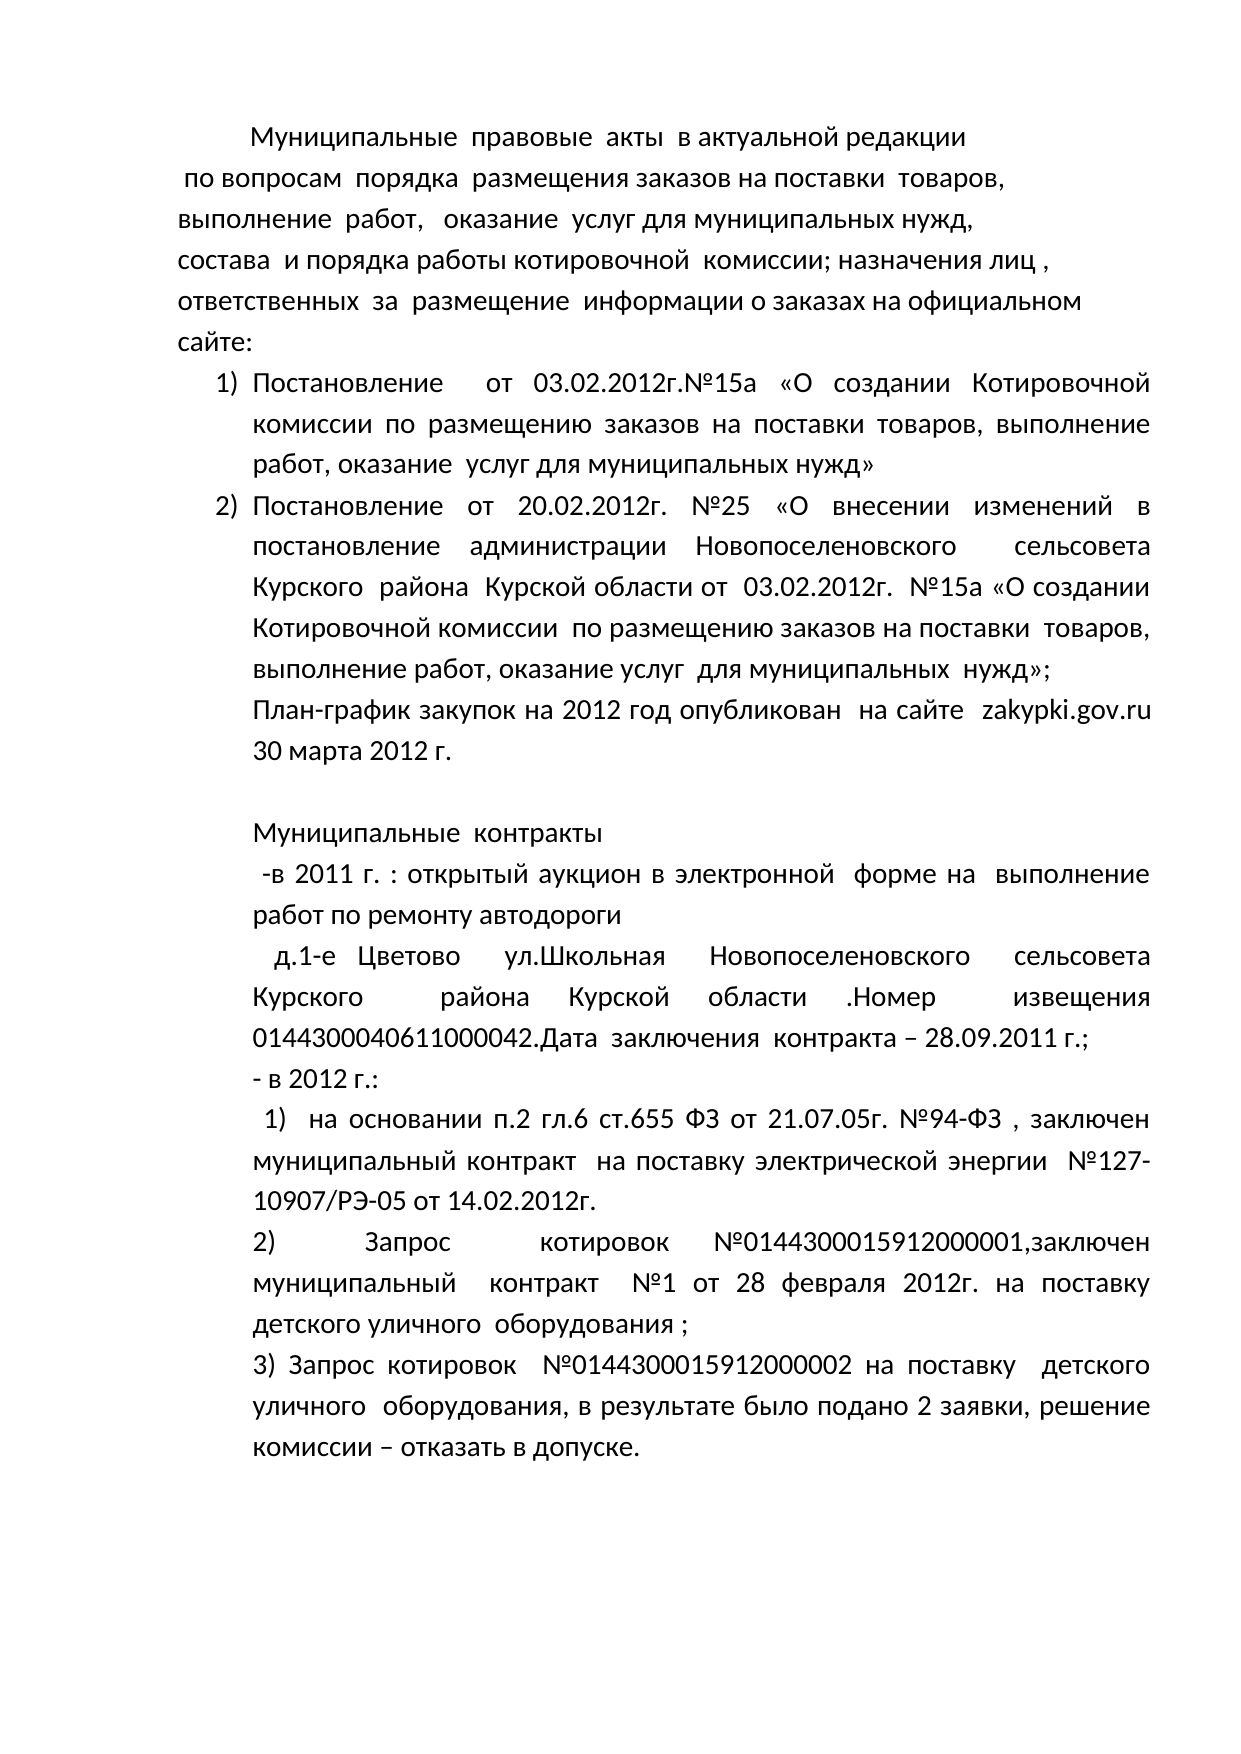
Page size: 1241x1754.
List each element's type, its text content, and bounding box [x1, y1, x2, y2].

text ответственных за размещение информации о заказах на официальном сайте: [177, 282, 1152, 358]
text по вопросам порядка размещения заказов на поставки товаров, [177, 159, 1152, 195]
text выполнение работ, оказание услуг для муниципальных нужд, [177, 200, 1152, 236]
list 3) Запрос котировок №0144300015912000002 на поставку детского уличного оборудования, в результате было подано 2 заявки, решение комиссии – отказать в допуске. [252, 1346, 1152, 1464]
list План-график закупок на 2012 год опубликован на сайте zakypki.gov.ru 30 марта 2012 г. [252, 691, 1152, 768]
list - в 2012 г.: [252, 1060, 1152, 1095]
list 1) на основании п.2 гл.6 ст.655 ФЗ от 21.07.05г. №94-ФЗ , заключен муниципальный контракт на поставку электрической энергии №127-10907/РЭ-05 от 14.02.2012г. [252, 1101, 1152, 1218]
text состава и порядка работы котировочной комиссии; назначения лиц , [177, 241, 1152, 277]
list -в 2011 г. : открытый аукцион в электронной форме на выполнение работ по ремонту автодороги [252, 855, 1152, 932]
list Муниципальные контракты [252, 814, 1152, 850]
list Постановление от 20.02.2012г. №25 «О внесении изменений в постановление администрации Новопоселеновского сельсовета Курского района Курской области от 03.02.2012г. №15а «О создании Котировочной комиссии по размещению заказов на поставки товаров, выполнение работ, оказание услуг для муниципальных нужд»; [215, 487, 1152, 686]
list д.1-е Цветово ул.Школьная Новопоселеновского сельсовета Курского района Курской области .Номер извещения 0144300040611000042.Дата заключения контракта – 28.09.2011 г.; [252, 937, 1152, 1054]
list 2) Запрос котировок №0144300015912000001,заключен муниципальный контракт №1 от 28 февраля 2012г. на поставку детского уличного оборудования ; [252, 1223, 1152, 1341]
list Постановление от 03.02.2012г.№15а «О создании Котировочной комиссии по размещению заказов на поставки товаров, выполнение работ, оказание услуг для муниципальных нужд» [215, 364, 1152, 481]
text Муниципальные правовые акты в актуальной редакции [177, 118, 1152, 154]
